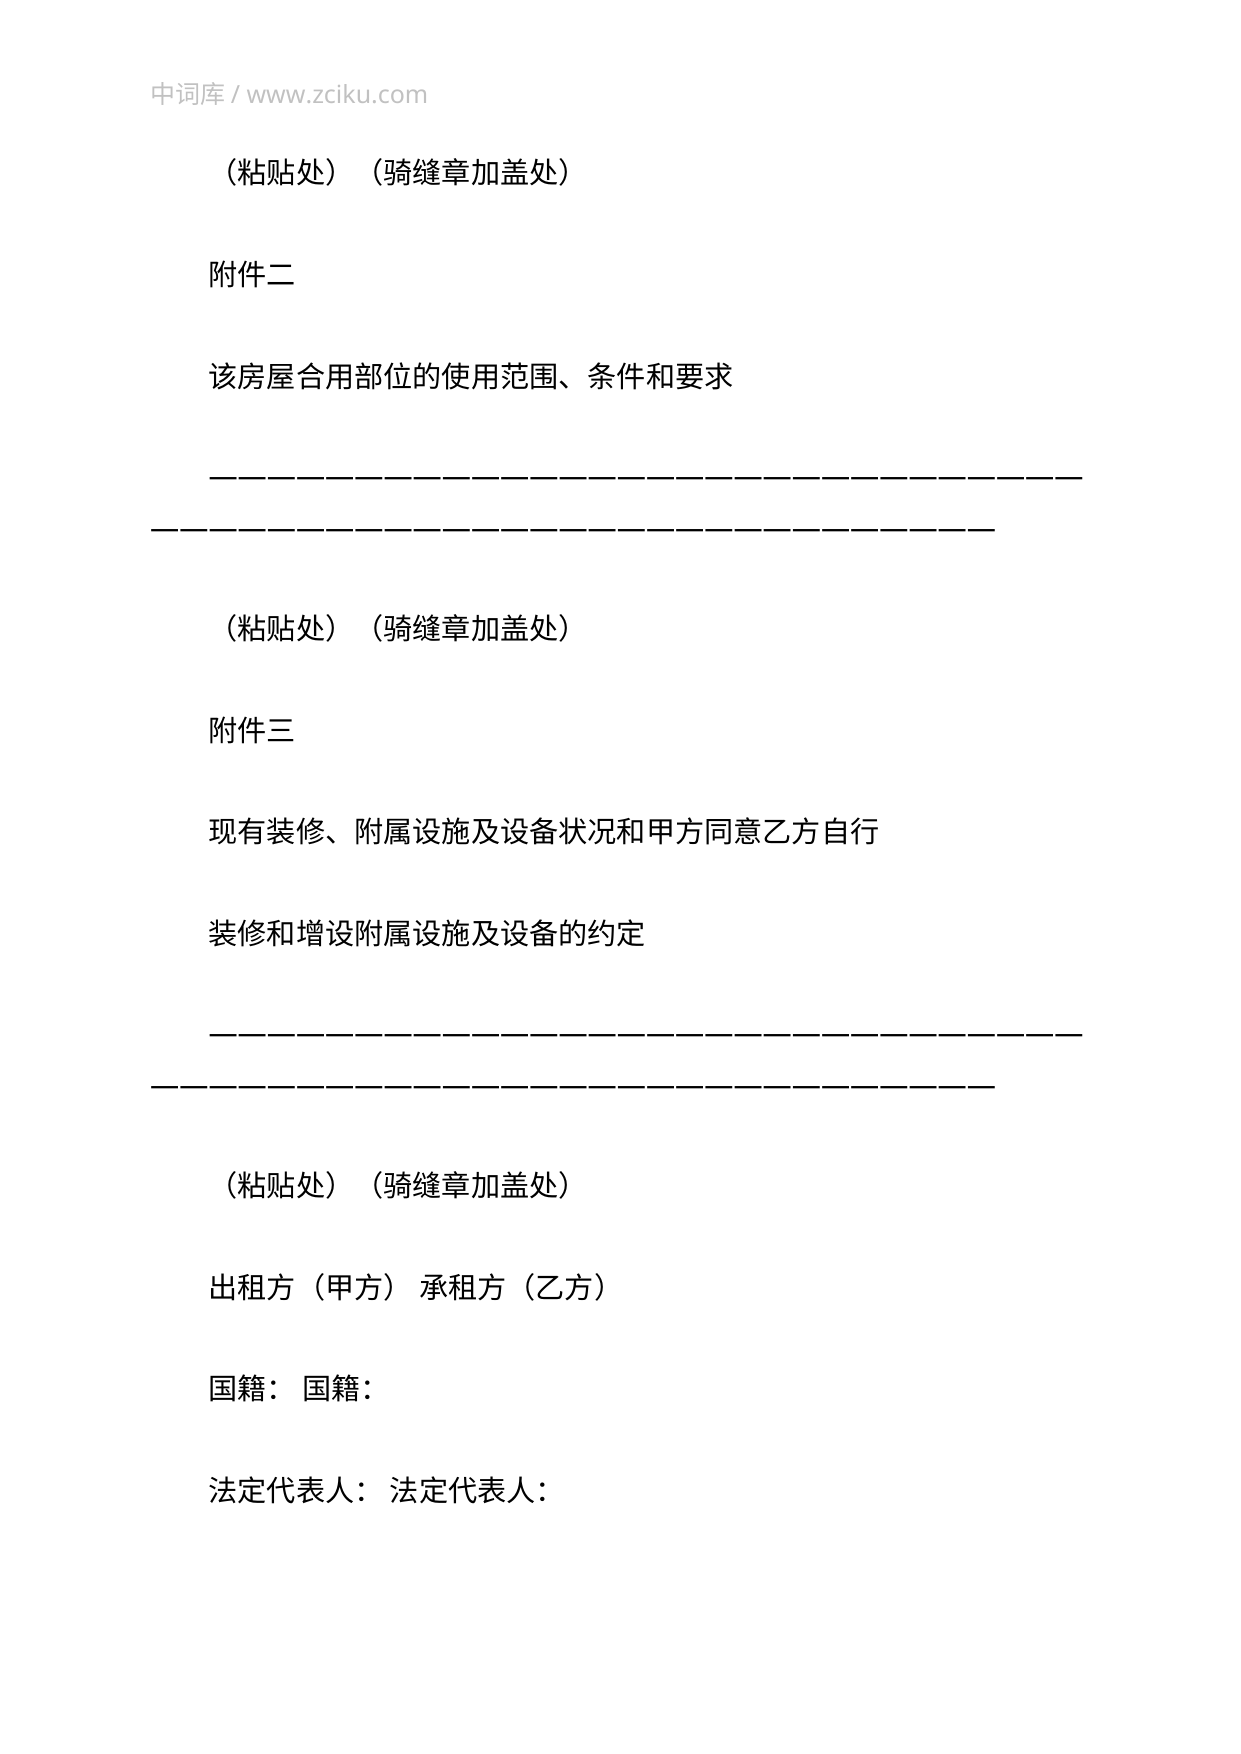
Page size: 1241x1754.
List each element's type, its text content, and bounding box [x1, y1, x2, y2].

text 现有装修、附属设施及设备状况和甲方同意乙方自行 [150, 809, 1090, 851]
text 法定代表人： 法定代表人： [150, 1468, 1090, 1510]
text 附件二 [150, 252, 1090, 294]
text （粘贴处）（骑缝章加盖处） [150, 1162, 1090, 1205]
text （粘贴处）（骑缝章加盖处） [150, 150, 1090, 192]
text 该房屋合用部位的使用范围、条件和要求 [150, 353, 1090, 396]
text 附件三 [150, 707, 1090, 749]
text ——————————————————————————————————————————————————————————— [150, 1012, 1090, 1104]
text （粘贴处）（骑缝章加盖处） [150, 605, 1090, 648]
text 国籍： 国籍： [150, 1366, 1090, 1408]
text 出租方（甲方） 承租方（乙方） [150, 1264, 1090, 1306]
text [150, 455, 1090, 547]
text 装修和增设附属设施及设备的约定 [150, 911, 1090, 953]
